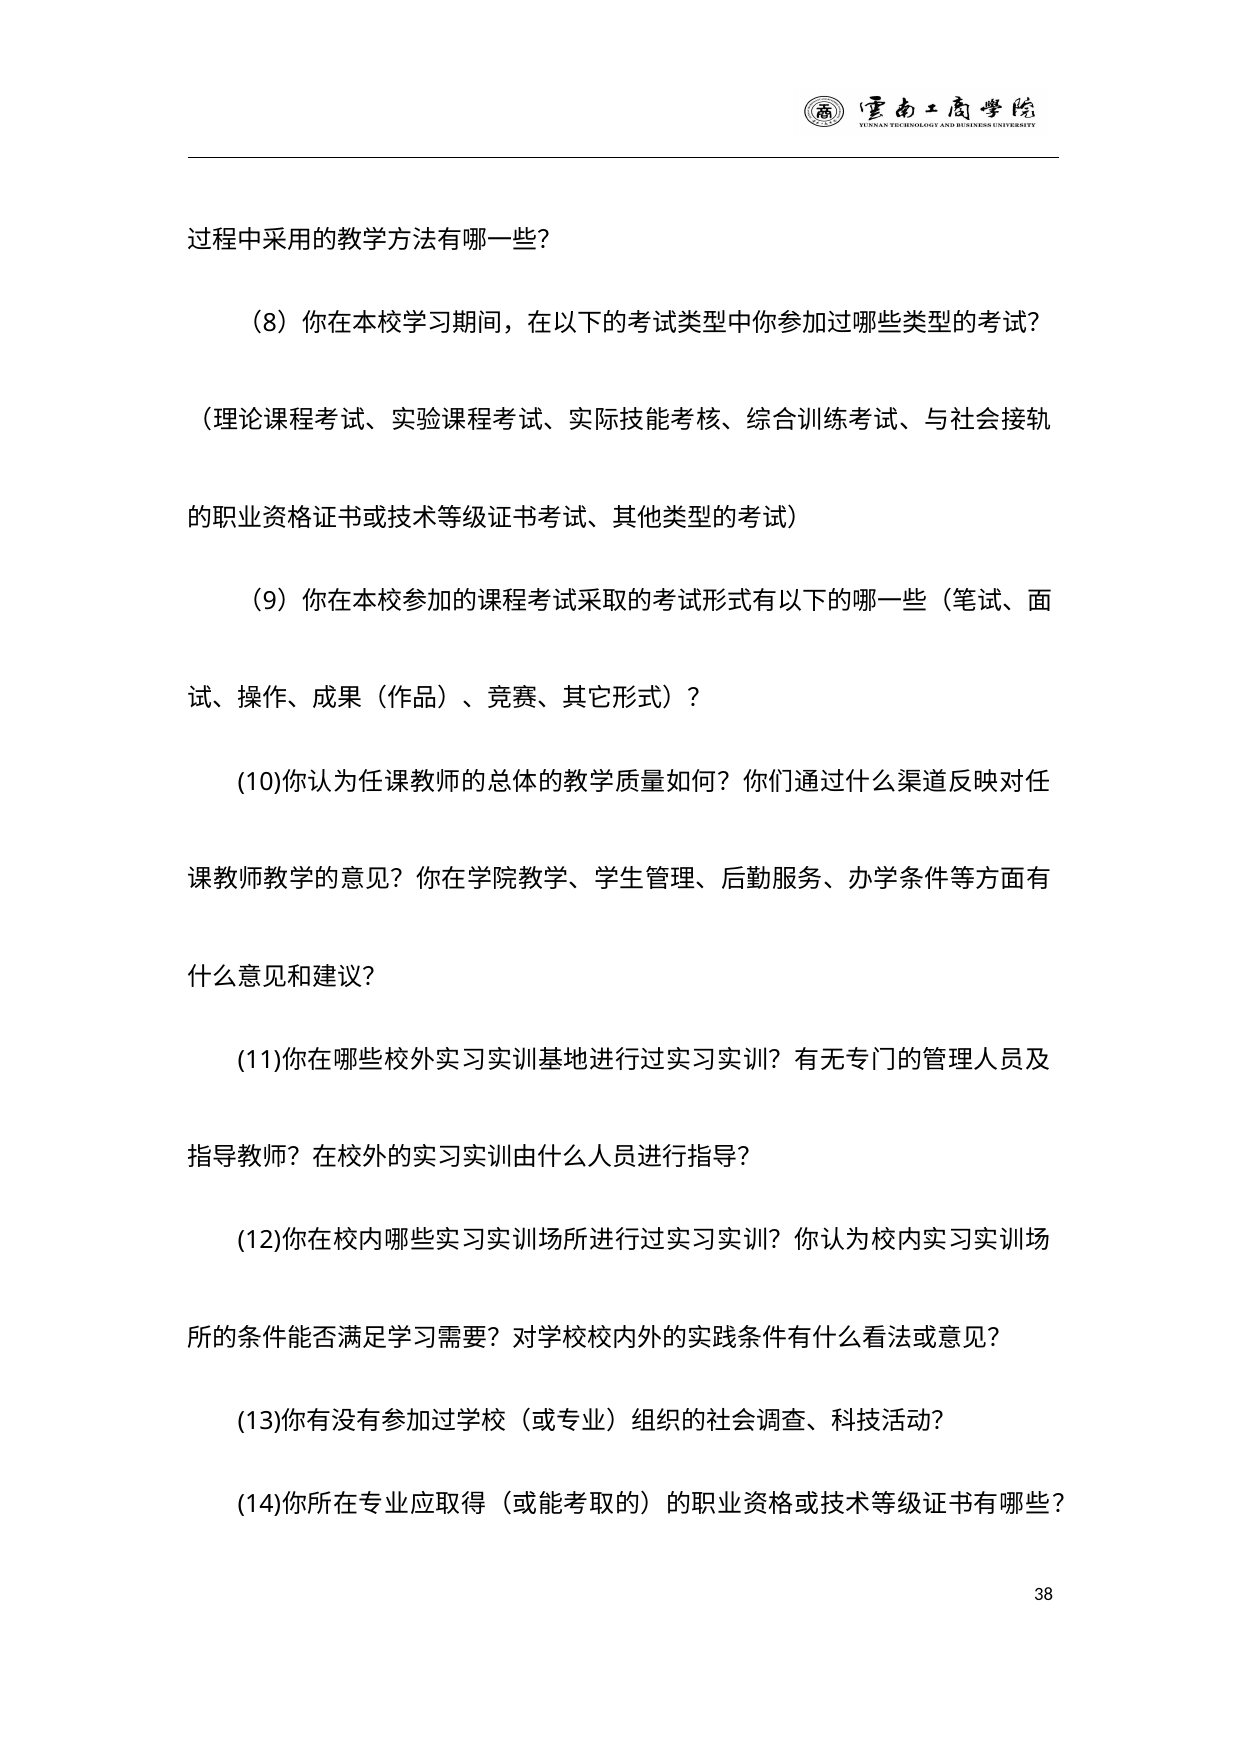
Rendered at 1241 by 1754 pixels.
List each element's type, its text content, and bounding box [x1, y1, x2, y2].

text （9）你在本校参加的课程考试采取的考试形式有以下的哪一些（笔试、面试、操作、成果（作品）、竞赛、其它形式）？ [187, 566, 1053, 728]
text (10)你认为任课教师的总体的教学质量如何？你们通过什么渠道反映对任课教师教学的意见？你在学院教学、学生管理、后勤服务、办学条件等方面有什么意见和建议？ [187, 747, 1053, 1007]
text (13)你有没有参加过学校（或专业）组织的社会调查、科技活动？ [187, 1386, 1053, 1451]
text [187, 205, 1053, 270]
text (12)你在校内哪些实习实训场所进行过实习实训？你认为校内实习实训场所的条件能否满足学习需要？对学校校内外的实践条件有什么看法或意见？ [187, 1205, 1053, 1368]
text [187, 1469, 1053, 1534]
text （8）你在本校学习期间，在以下的考试类型中你参加过哪些类型的考试？（理论课程考试、实验课程考试、实际技能考核、综合训练考试、与社会接轨的职业资格证书或技术等级证书考试、其他类型的考试） [187, 288, 1053, 548]
text (11)你在哪些校外实习实训基地进行过实习实训？有无专门的管理人员及指导教师？在校外的实习实训由什么人员进行指导？ [187, 1025, 1053, 1187]
picture [792, 88, 1048, 136]
